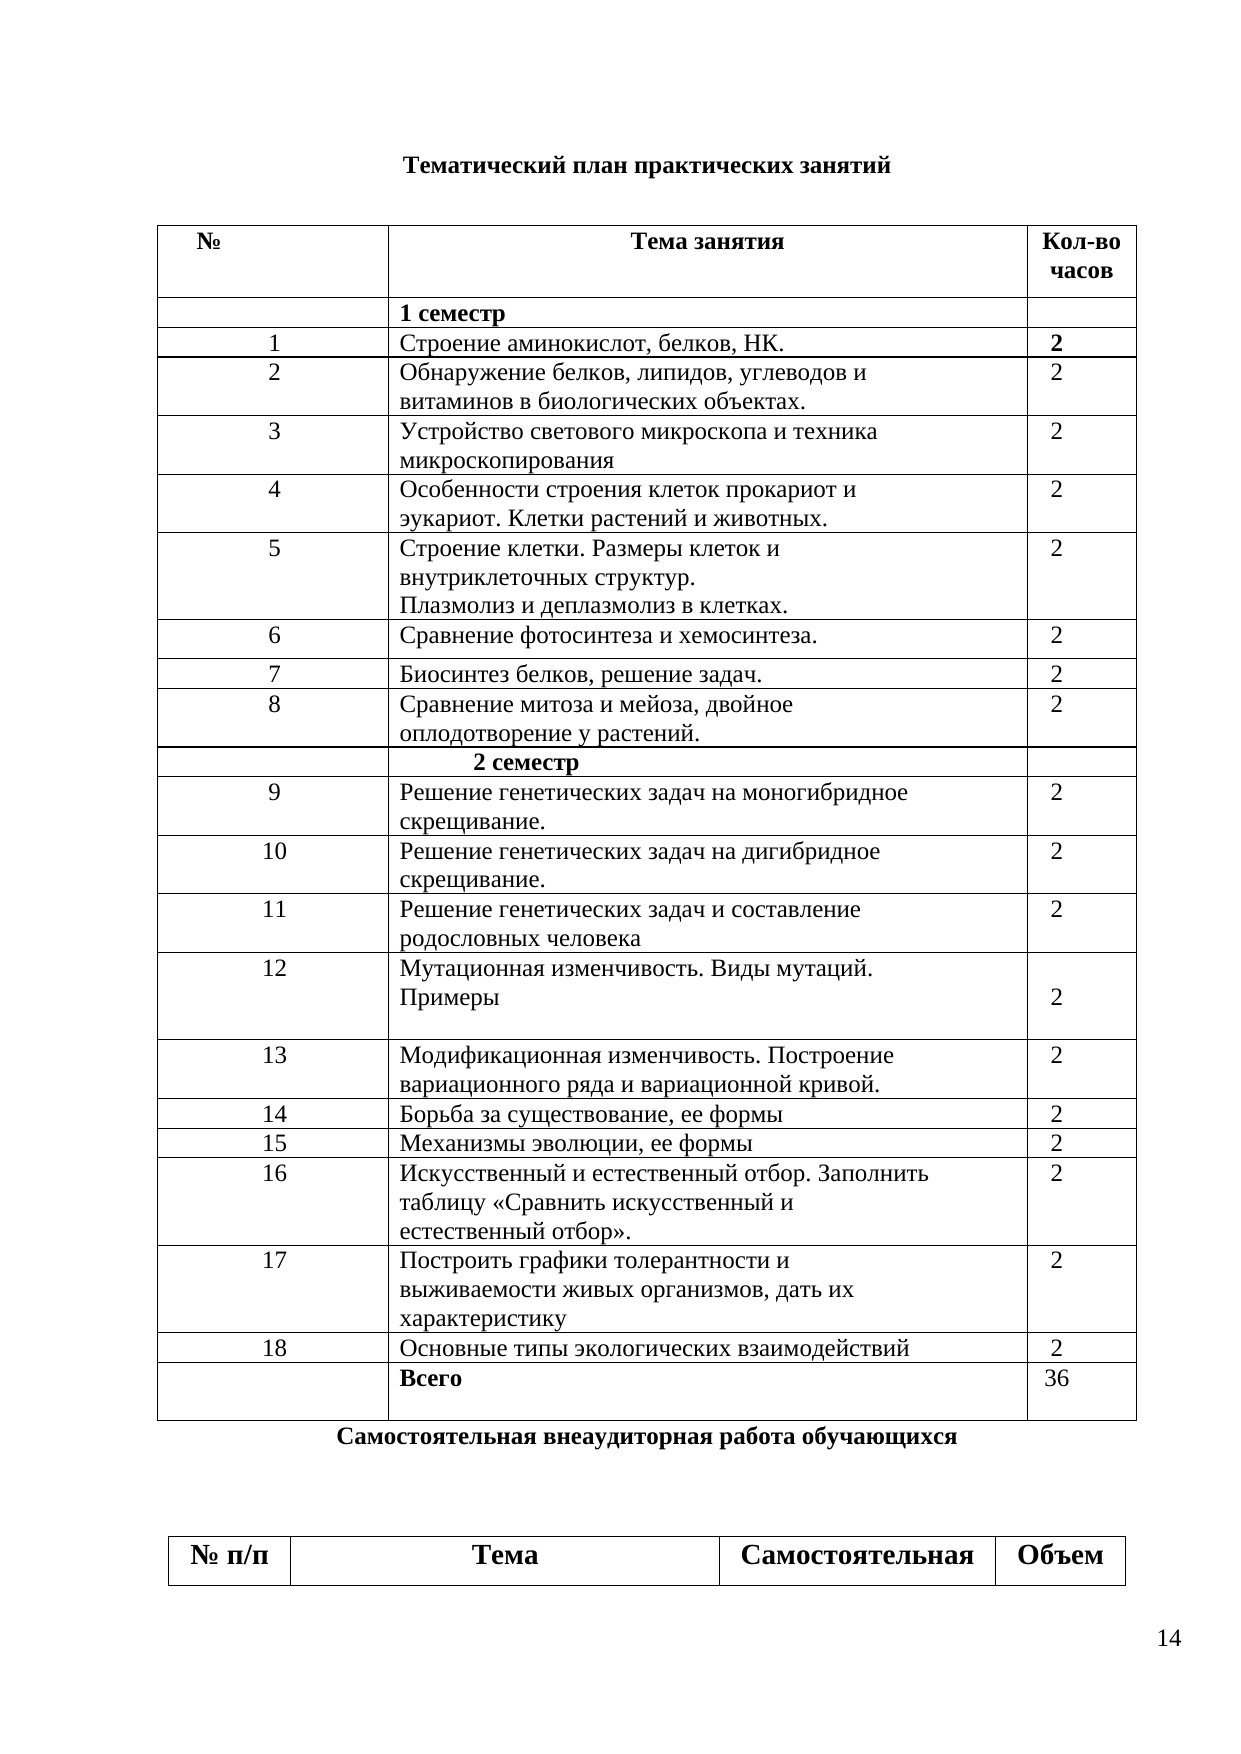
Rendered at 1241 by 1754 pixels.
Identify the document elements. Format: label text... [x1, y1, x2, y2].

table_cell 2 [1028, 358, 1136, 415]
table_cell 1 [158, 328, 388, 356]
table_cell [1028, 748, 1136, 776]
table_cell [158, 748, 388, 776]
table_cell 3 [158, 416, 388, 473]
table_cell 2 [158, 358, 388, 415]
table_header № [158, 226, 388, 297]
table_header Тема занятия [389, 226, 1027, 297]
table_cell 2 [1028, 836, 1136, 893]
table_cell 1 семестр [389, 298, 1027, 327]
table_cell 2 [1028, 1333, 1136, 1362]
table_cell Решение генетических задач и составление родословных человека [389, 894, 1027, 952]
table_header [720, 1537, 995, 1585]
table_cell 2 [1028, 689, 1136, 746]
table_cell 2 [1028, 620, 1136, 658]
table_cell 2 [1028, 659, 1136, 688]
table_cell Борьба за существование, ее формы [389, 1099, 1027, 1127]
table_cell [158, 298, 388, 327]
table_cell 2 [1028, 475, 1136, 532]
table_cell Решение генетических задач на дигибридное скрещивание. [389, 836, 1027, 893]
table_cell 5 [158, 533, 388, 619]
table_cell 12 [158, 953, 388, 1039]
table_cell [1028, 298, 1136, 327]
table_cell 36 [1028, 1363, 1136, 1420]
table_cell 2 [1028, 533, 1136, 619]
table_cell Строение клетки. Размеры клеток и внутриклеточных структур. Плазмолиз и деплазмолиз в клетках. [389, 533, 1027, 619]
table_cell 17 [158, 1246, 388, 1332]
table_cell 2 семестр [389, 748, 1027, 776]
table_cell 2 [1028, 1129, 1136, 1157]
table_cell Обнаружение белков, липидов, углеводов и витаминов в биологических объектах. [389, 358, 1027, 415]
table_cell Всего [389, 1363, 1027, 1420]
table_cell Сравнение фотосинтеза и хемосинтеза. [389, 620, 1027, 658]
table_cell Устройство светового микроскопа и техника микроскопирования [389, 416, 1027, 473]
table_cell 2 [1028, 953, 1136, 1039]
table_cell 2 [1028, 328, 1136, 356]
table_cell 2 [1028, 1099, 1136, 1127]
table_cell Решение генетических задач на моногибридное скрещивание. [389, 777, 1027, 835]
table_cell Основные типы экологических взаимодействий [389, 1333, 1027, 1362]
table_cell Механизмы эволюции, ее формы [389, 1129, 1027, 1157]
table_cell Строение аминокислот, белков, НК. [389, 328, 1027, 356]
table_cell 10 [158, 836, 388, 893]
text Тематический план практических занятий [112, 150, 1181, 179]
table_header Объем часов [996, 1537, 1125, 1585]
table_cell 14 [158, 1099, 388, 1127]
table_cell Модификационная изменчивость. Построение вариационного ряда и вариационной кривой. [389, 1040, 1027, 1098]
table_cell 8 [158, 689, 388, 746]
table_cell Искусственный и естественный отбор. Заполнить таблицу «Сравнить искусственный и естественный отбор». [389, 1158, 1027, 1244]
table_cell 2 [1028, 416, 1136, 473]
table_cell 2 [1028, 894, 1136, 952]
table_cell 6 [158, 620, 388, 658]
table_header № п/п [169, 1537, 290, 1585]
table_cell 7 [158, 659, 388, 688]
table_cell 13 [158, 1040, 388, 1098]
table_cell 2 [1028, 777, 1136, 835]
table_cell 9 [158, 777, 388, 835]
table_cell 11 [158, 894, 388, 952]
table_cell Особенности строения клеток прокариот и эукариот. Клетки растений и животных. [389, 475, 1027, 532]
table_cell 16 [158, 1158, 388, 1244]
table_cell Биосинтез белков, решение задач. [389, 659, 1027, 688]
table_header Тема [291, 1537, 719, 1585]
table_cell 15 [158, 1129, 388, 1157]
table_cell 2 [1028, 1246, 1136, 1332]
text Самостоятельная внеаудиторная работа обучающихся [112, 375, 1181, 1450]
table_cell Построить графики толерантности и выживаемости живых организмов, дать их характеристику [389, 1246, 1027, 1332]
table_cell Мутационная изменчивость. Виды мутаций. Примеры [389, 953, 1027, 1039]
table_cell 4 [158, 475, 388, 532]
table_cell [158, 1363, 388, 1420]
table_header Кол-во часов [1028, 226, 1136, 297]
table_cell 18 [158, 1333, 388, 1362]
table_cell Сравнение митоза и мейоза, двойное оплодотворение у растений. [389, 689, 1027, 746]
table_cell 2 [1028, 1158, 1136, 1244]
table_cell 2 [1028, 1040, 1136, 1098]
